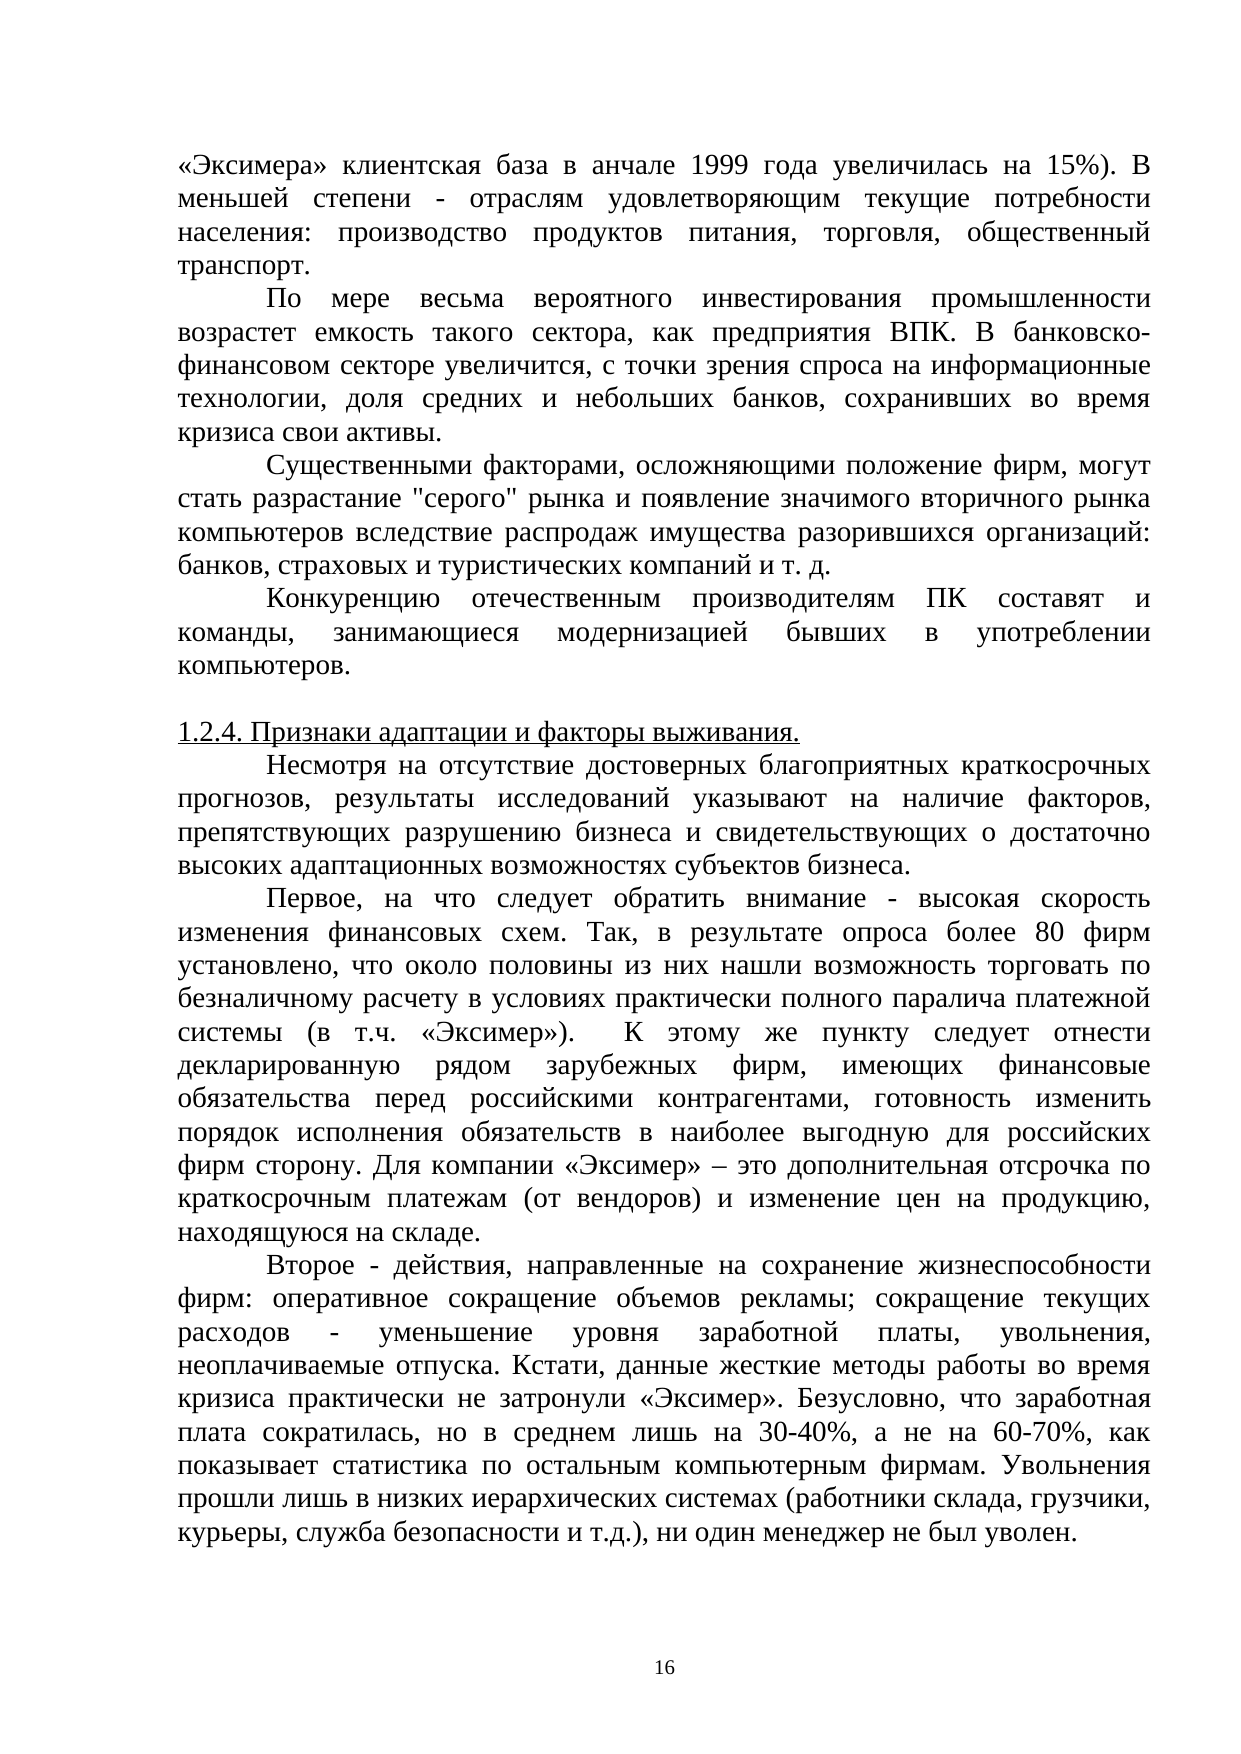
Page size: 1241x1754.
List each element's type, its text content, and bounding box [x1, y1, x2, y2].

text 1.2.4. Признаки адаптации и факторы выживания. [177, 714, 1152, 748]
text По мере весьма вероятного инвестирования промышленности возрастет емкость такого сектора, как предприятия ВПК. В банковско-финансовом секторе увеличится, с точки зрения спроса на информационные технологии, доля средних и небольших банков, сохранивших во время кризиса свои активы. [177, 281, 1152, 448]
text Несмотря на отсутствие достоверных благоприятных краткосрочных прогнозов, результаты исследований указывают на наличие факторов, препятствующих разрушению бизнеса и свидетельствующих о достаточно высоких адаптационных возможностях субъектов бизнеса. [177, 748, 1152, 881]
text Первое, на что следует обратить внимание - высокая скорость изменения финансовых схем. Так, в результате опроса более 80 фирм установлено, что около половины из них нашли возможность торговать по безналичному расчету в условиях практически полного паралича платежной системы (в т.ч. «Эксимер»). К этому же пункту следует отнести декларированную рядом зарубежных фирм, имеющих финансовые обязательства перед российскими контрагентами, готовность изменить порядок исполнения обязательств в наиболее выгодную для российских фирм сторону. Для компании «Эксимер» – это дополнительная отсрочка по краткосрочным платежам (от вендоров) и изменение цен на продукцию, находящуюся на складе. [177, 881, 1152, 1248]
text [177, 148, 1152, 281]
text Существенными факторами, осложняющими положение фирм, могут стать разрастание "серого" рынка и появление значимого вторичного рынка компьютеров вследствие распродаж имущества разорившихся организаций: банков, страховых и туристических компаний и т. д. [177, 448, 1152, 581]
text Второе - действия, направленные на сохранение жизнеспособности фирм: оперативное сокращение объемов рекламы; сокращение текущих расходов - уменьшение уровня заработной платы, увольнения, неоплачиваемые отпуска. Кстати, данные жесткие методы работы во время кризиса практически не затронули «Эксимер». Безусловно, что заработная плата сократилась, но в среднем лишь на 30-40%, а не на 60-70%, как показывает статистика по остальным компьютерным фирмам. Увольнения прошли лишь в низких иерархических системах (работники склада, грузчики, курьеры, служба безопасности и т.д.), ни один менеджер не был уволен. [177, 1248, 1152, 1548]
text Конкуренцию отечественным производителям ПК составят и команды, занимающиеся модернизацией бывших в употреблении компьютеров. [177, 581, 1152, 681]
